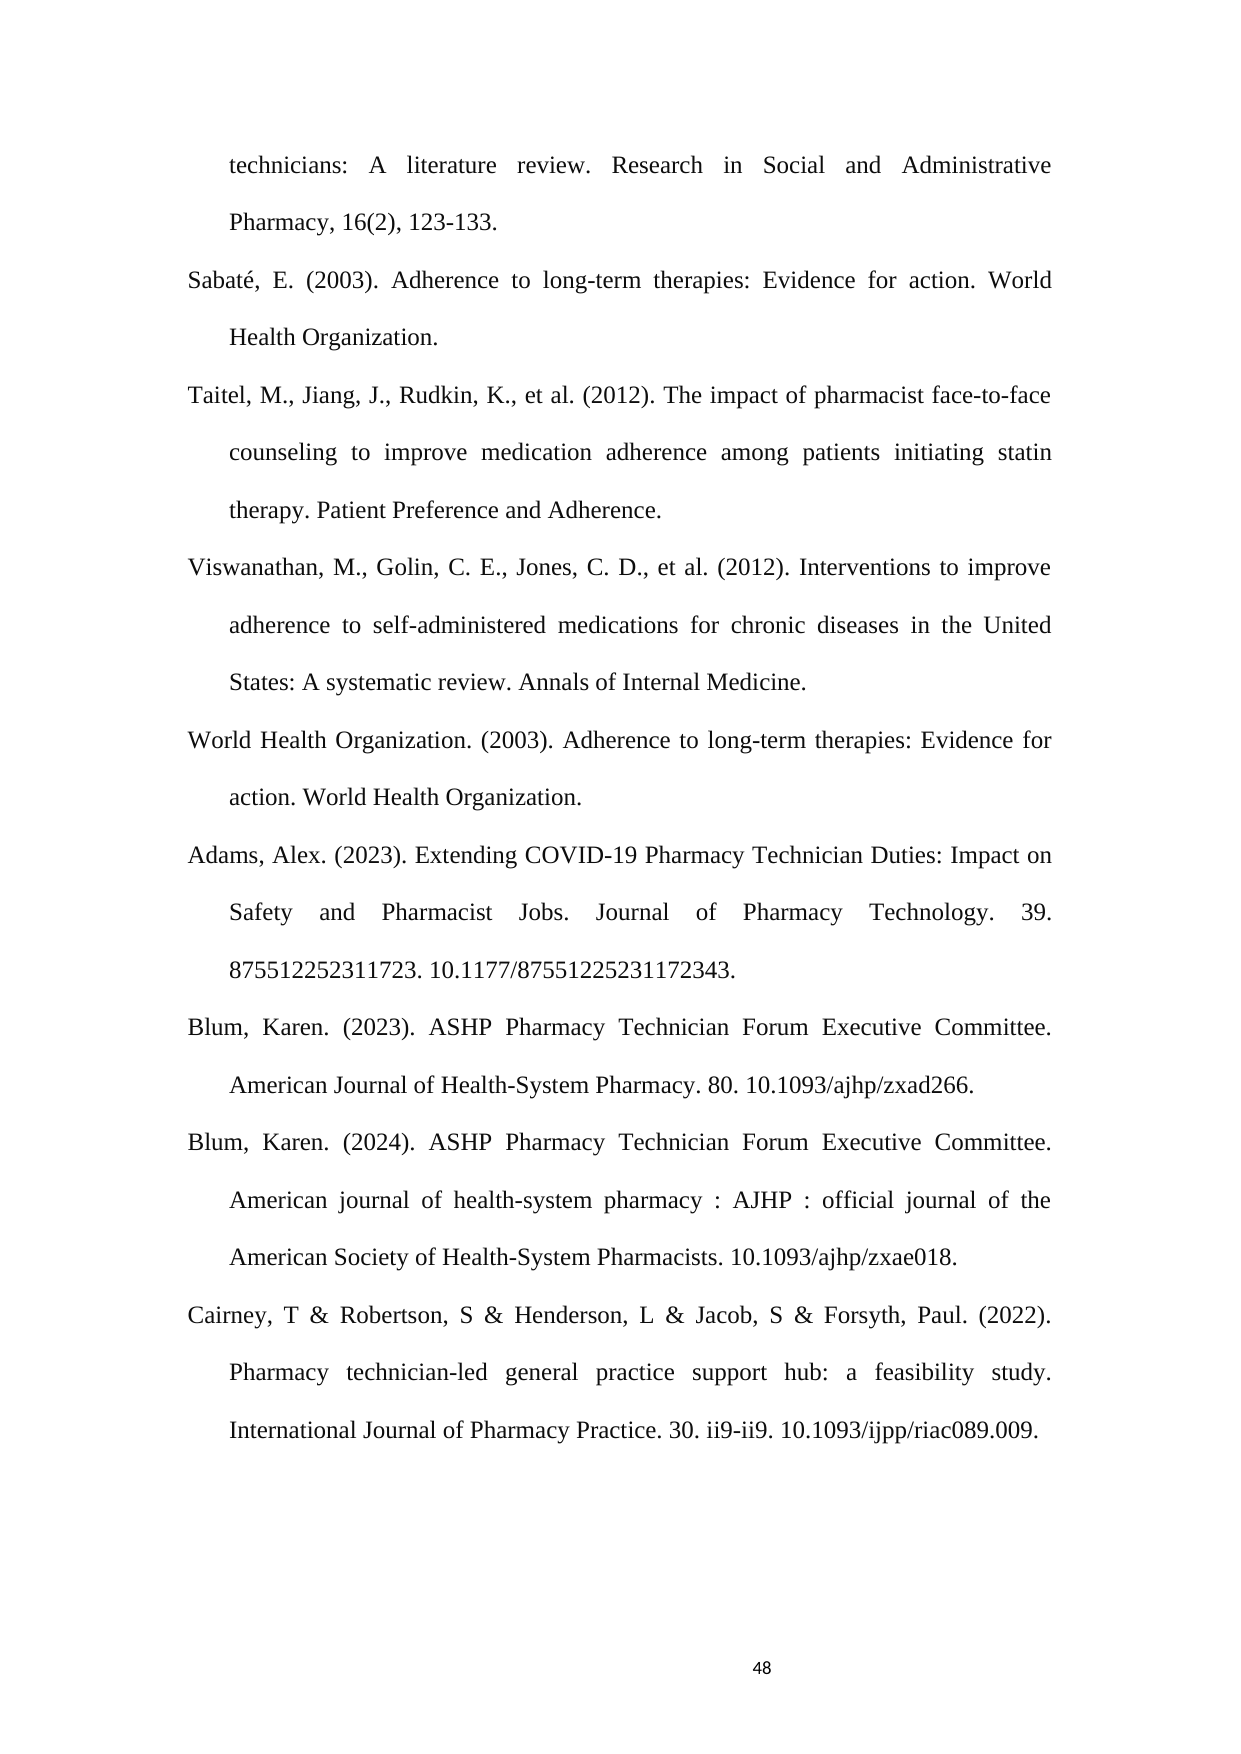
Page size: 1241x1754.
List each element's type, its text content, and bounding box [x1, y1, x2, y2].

text World Health Organization. (2003). Adherence to long-term therapies: Evidence for action. World Health Organization. [187, 725, 1053, 811]
text Blum, Karen. (2024). ASHP Pharmacy Technician Forum Executive Committee. American journal of health-system pharmacy : AJHP : official journal of the American Society of Health-System Pharmacists. 10.1093/ajhp/zxae018. [187, 1127, 1053, 1271]
text Viswanathan, M., Golin, C. E., Jones, C. D., et al. (2012). Interventions to improve adherence to self-administered medications for chronic diseases in the United States: A systematic review. Annals of Internal Medicine. [187, 552, 1053, 696]
text Sabaté, E. (2003). Adherence to long-term therapies: Evidence for action. World Health Organization. [187, 265, 1053, 351]
text Taitel, M., Jiang, J., Rudkin, K., et al. (2012). The impact of pharmacist face-to-face counseling to improve medication adherence among patients initiating statin therapy. Patient Preference and Adherence. [187, 390, 1053, 524]
text Adams, Alex. (2023). Extending COVID-19 Pharmacy Technician Duties: Impact on Safety and Pharmacist Jobs. Journal of Pharmacy Technology. 39. 875512252311723. 10.1177/87551225231172343. [187, 863, 1053, 984]
text Cairney, T & Robertson, S & Henderson, L & Jacob, S & Forsyth, Paul. (2022). Pharmacy technician-led general practice support hub: a feasibility study. International Journal of Pharmacy Practice. 30. ii9-ii9. 10.1093/ijpp/riac089.009. [187, 1300, 1053, 1444]
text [187, 150, 1053, 236]
text Blum, Karen. (2023). ASHP Pharmacy Technician Forum Executive Committee. American Journal of Health-System Pharmacy. 80. 10.1093/ajhp/zxad266. [187, 1012, 1053, 1099]
